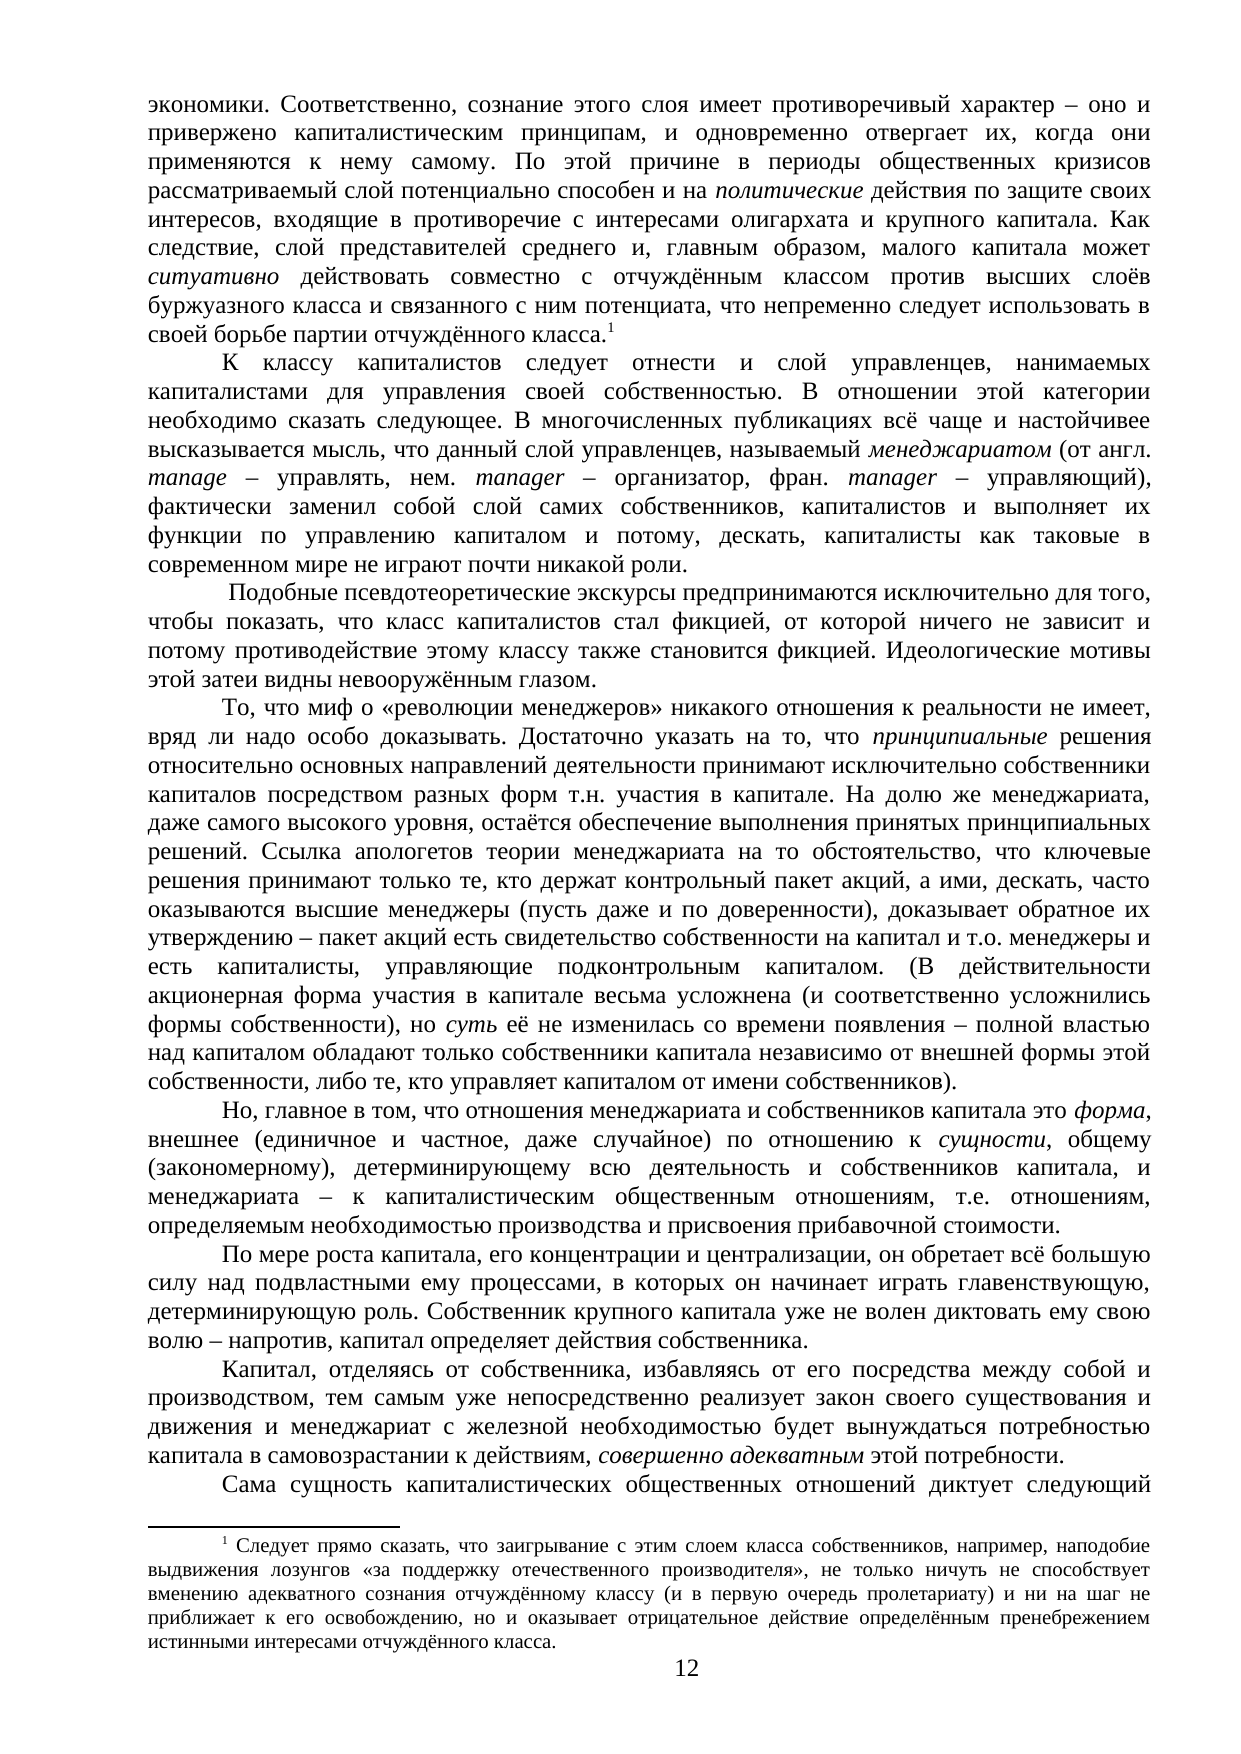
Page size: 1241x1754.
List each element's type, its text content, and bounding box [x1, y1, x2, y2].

text Подобные псевдотеоретические экскурсы предпринимаются исключительно для того, чтобы показать, что класс капиталистов стал фикцией, от которой ничего не зависит и потому противодействие этому классу также становится фикцией. Идеологические мотивы этой затеи видны невооружённым глазом. [148, 577, 1152, 692]
text К классу капиталистов следует отнести и слой управленцев, нанимаемых капиталистами для управления своей собственностью. В отношении этой категории необходимо сказать следующее. В многочисленных публикациях всё чаще и настойчивее высказывается мысль, что данный слой управленцев, называемый менеджариатом (от англ. manage – управлять, нем. manager – организатор, фран. manager – управляющий), фактически заменил собой слой самих собственников, капиталистов и выполняет их функции по управлению капиталом и потому, дескать, капиталисты как таковые в современном мире не играют почти никакой роли. [148, 347, 1152, 577]
text По мере роста капитала, его концентрации и централизации, он обретает всё большую силу над подвластными ему процессами, в которых он начинает играть главенствующую, детерминирующую роль. Собственник крупного капитала уже не волен диктовать ему свою волю – напротив, капитал определяет действия собственника. [148, 1239, 1152, 1354]
text То, что миф о «революции менеджеров» никакого отношения к реальности не имеет, вряд ли надо особо доказывать. Достаточно указать на то, что принципиальные решения относительно основных направлений деятельности принимают исключительно собственники капиталов посредством разных форм т.н. участия в капитале. На долю же менеджариата, даже самого высокого уровня, остаётся обеспечение выполнения принятых принципиальных решений. Ссылка апологетов теории менеджариата на то обстоятельство, что ключевые решения принимают только те, кто держат контрольный пакет акций, а ими, дескать, часто оказываются высшие менеджеры (пусть даже и по доверенности), доказывает обратное их утверждению – пакет акций есть свидетельство собственности на капитал и т.о. менеджеры и есть капиталисты, управляющие подконтрольным капиталом. (В действительности акционерная форма участия в капитале весьма усложнена (и соответственно усложнились формы собственности), но суть её не изменилась со времени появления – полной властью над капиталом обладают только собственники капитала независимо от внешней формы этой собственности, либо те, кто управляет капиталом от имени собственников). [148, 692, 1152, 1095]
text Но, главное в том, что отношения менеджариата и собственников капитала это форма, внешнее (единичное и частное, даже случайное) по отношению к сущности, общему (закономерному), детерминирующему всю деятельность и собственников капитала, и менеджариата – к капиталистическим общественным отношениям, т.е. отношениям, определяемым необходимостью производства и присвоения прибавочной стоимости. [148, 1095, 1152, 1239]
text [148, 89, 1152, 347]
text Капитал, отделяясь от собственника, избавляясь от его посредства между собой и производством, тем самым уже непосредственно реализует закон своего существования и движения и менеджариат с железной необходимостью будет вынуждаться потребностью капитала в самовозрастании к действиям, совершенно адекватным этой потребности. [148, 1354, 1152, 1469]
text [148, 1469, 1152, 1497]
